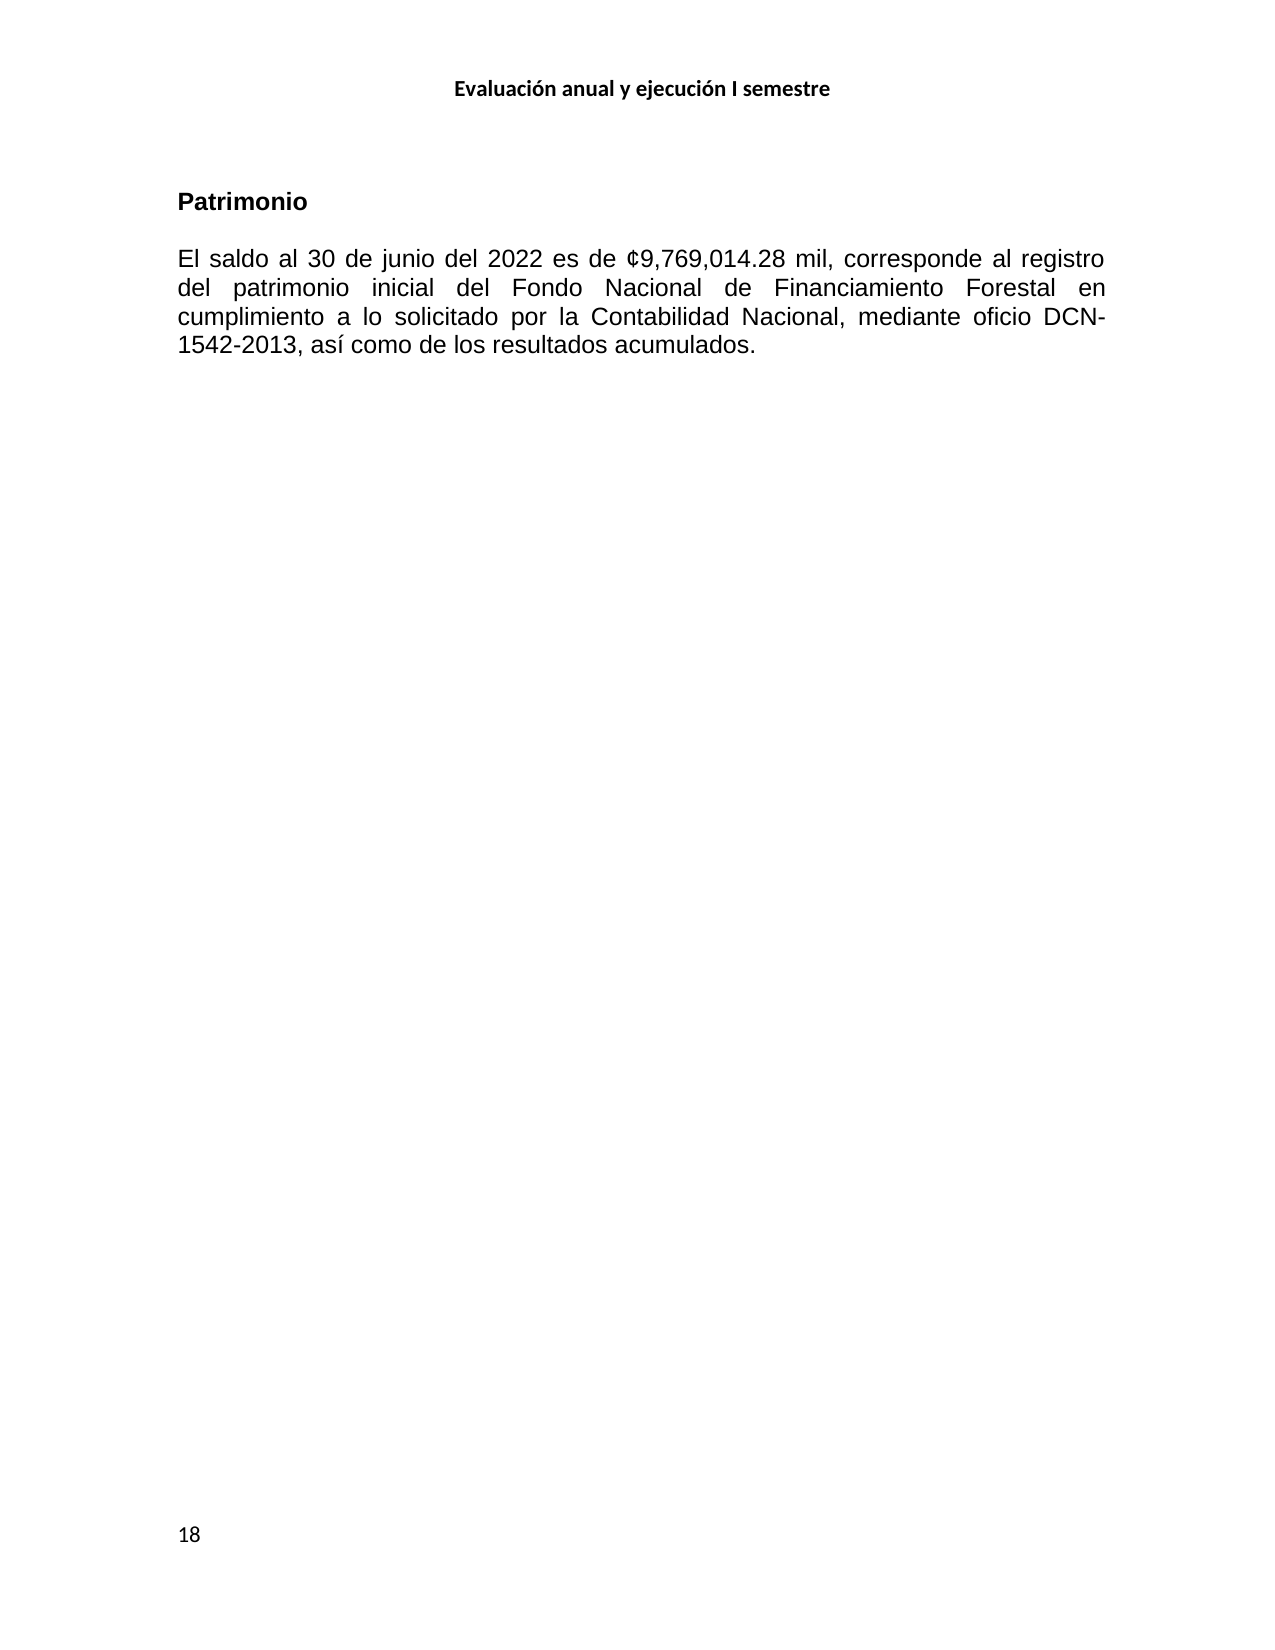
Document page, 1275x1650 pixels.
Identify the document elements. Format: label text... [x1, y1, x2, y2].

text El saldo al 30 de junio del 2022 es de ¢9,769,014.28 mil, corresponde al registro del patrimonio inicial del Fondo Nacional de Financiamiento Forestal en cumplimiento a lo solicitado por la Contabilidad Nacional, mediante oficio DCN-1542-2013, así como de los resultados acumulados. [177, 244, 1107, 359]
text Patrimonio [177, 187, 1107, 215]
